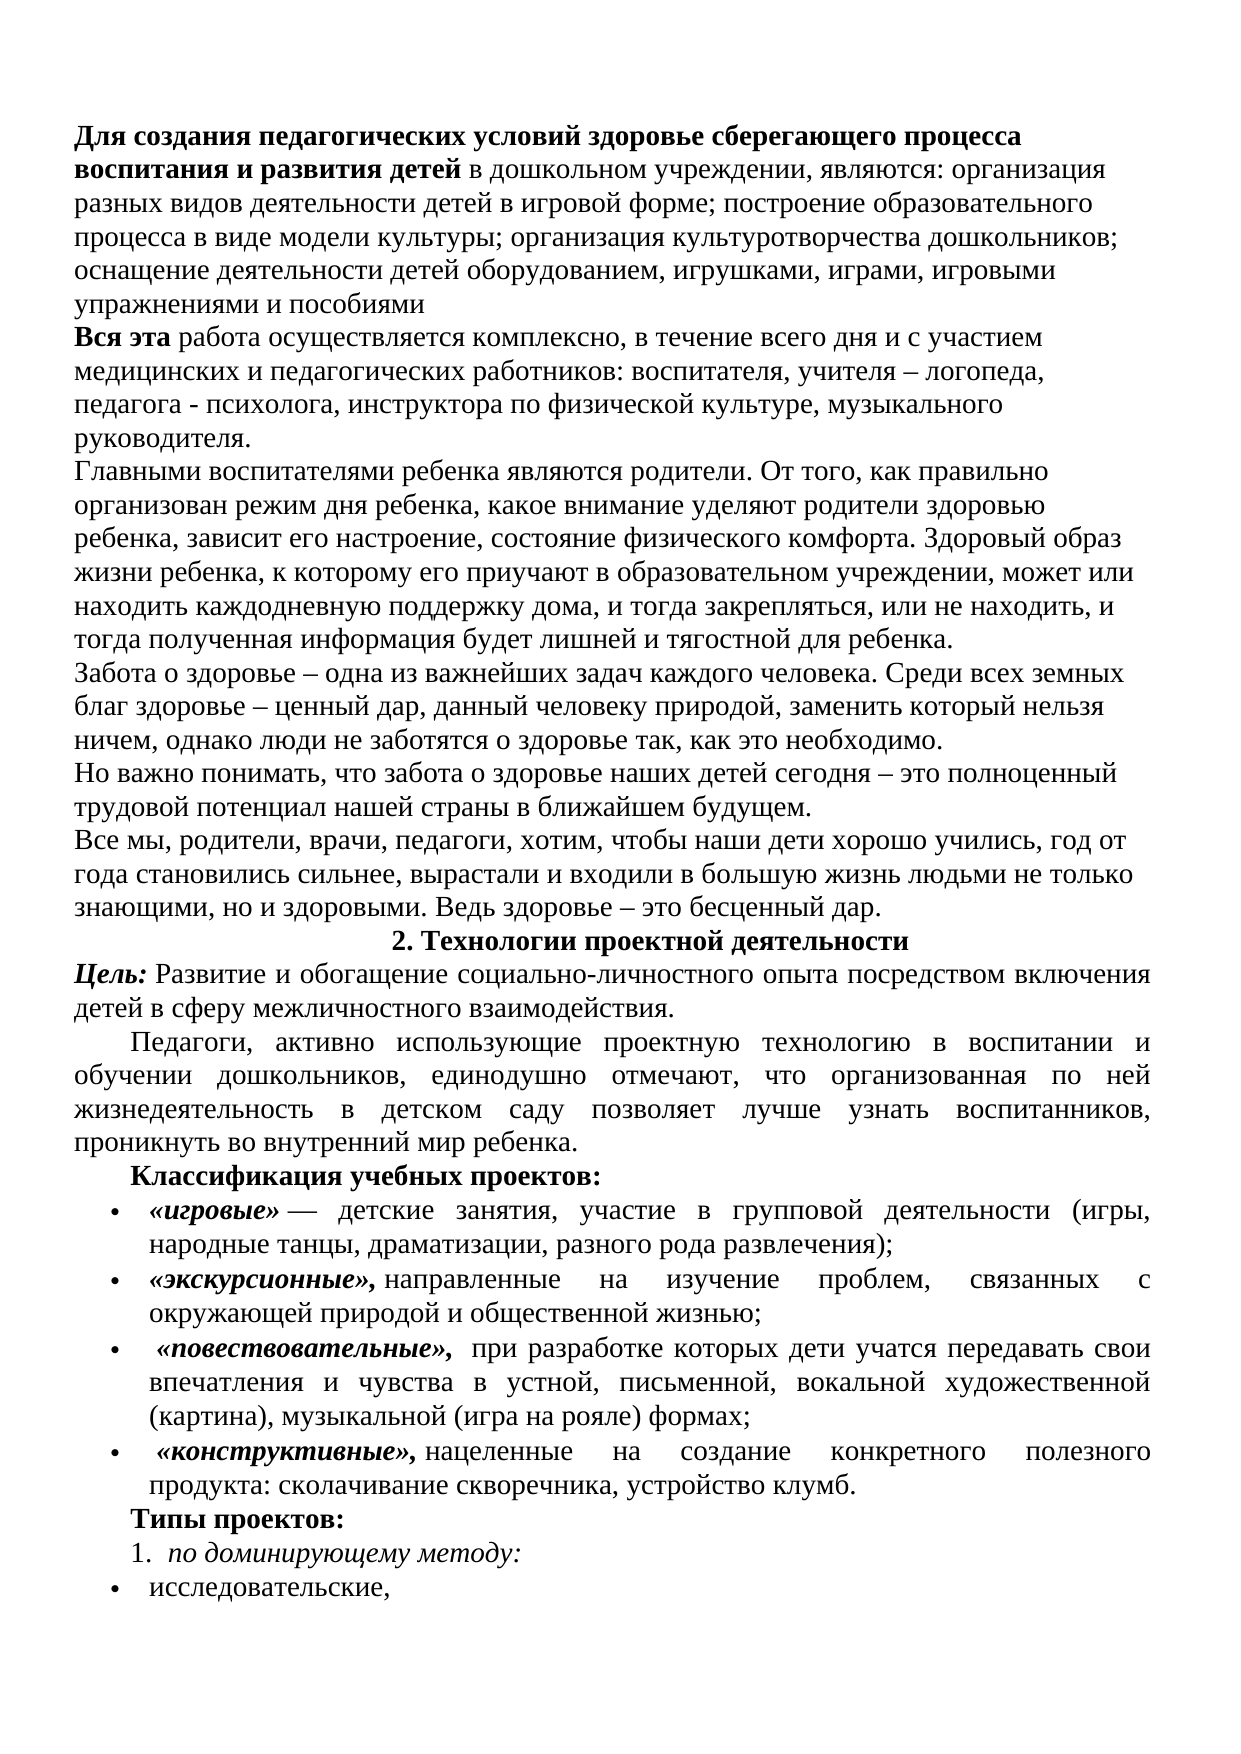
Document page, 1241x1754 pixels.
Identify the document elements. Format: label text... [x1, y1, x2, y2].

text 2. Технологии проектной деятельности [149, 923, 1152, 957]
text Цель: Развитие и обогащение социально-личностного опыта посредством включения детей в сферу межличностного взаимодействия. [74, 957, 1152, 1024]
list «повествовательные», при разработке которых дети учатся передавать свои впечатления и чувства в устной, письменной, вокальной художественной (картина), музыкальной (игра на рояле) формах; [111, 1329, 1152, 1432]
list «игровые» — детские занятия, участие в групповой деятельности (игры, народные танцы, драматизации, разного рода развлечения); [111, 1191, 1152, 1260]
text Типы проектов: [74, 1501, 1152, 1534]
list «конструктивные», нацеленные на создание конкретного полезного продукта: сколачивание скворечника, устройство клумб. [111, 1432, 1152, 1501]
list исследовательские, [111, 1569, 1152, 1603]
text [74, 118, 1152, 923]
text Классификация учебных проектов: [74, 1158, 1152, 1191]
list по доминирующему методу: [130, 1534, 1152, 1569]
text Педагоги, активно использующие проектную технологию в воспитании и обучении дошкольников, единодушно отмечают, что организованная по ней жизнедеятельность в детском саду позволяет лучше узнать воспитанников, проникнуть во внутренний мир ребенка. [74, 1024, 1152, 1158]
list «экскурсионные», направленные на изучение проблем, связанных с окружающей природой и общественной жизнью; [111, 1260, 1152, 1329]
